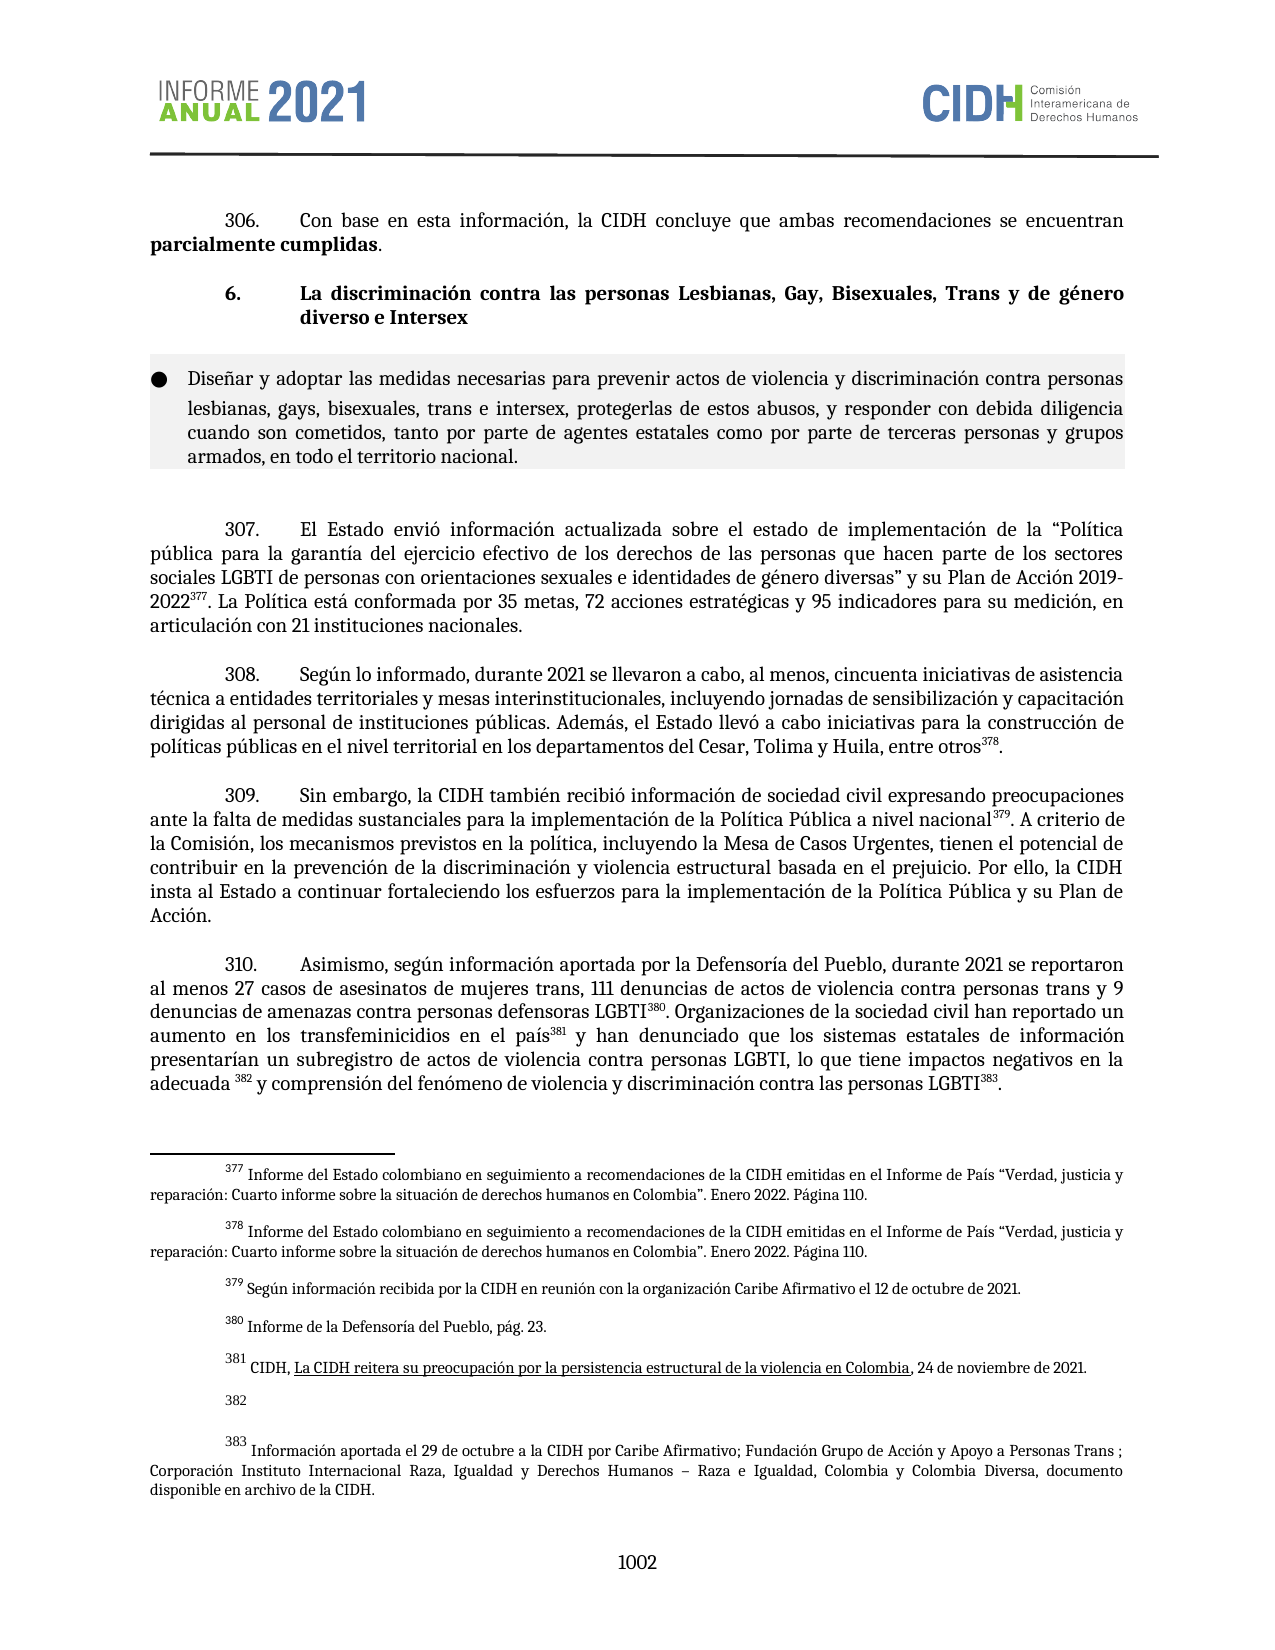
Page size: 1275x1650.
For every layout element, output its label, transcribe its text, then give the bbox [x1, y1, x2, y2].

subtitle La discriminación contra las personas Lesbianas, Gay, Bisexuales, Trans y de género diverso e Intersex [225, 281, 1125, 329]
list El Estado envió información actualizada sobre el estado de implementación de la “Política pública para la garantía del ejercicio efectivo de los derechos de las personas que hacen parte de los sectores sociales LGBTI de personas con orientaciones sexuales e identidades de género diversas” y su Plan de Acción 2019-2022. La Política está conformada por 35 metas, 72 acciones estratégicas y 95 indicadores para su medición, en articulación con 21 instituciones nacionales. [150, 518, 1125, 638]
list Asimismo, según información aportada por la Defensoría del Pueblo, durante 2021 se reportaron al menos 27 casos de asesinatos de mujeres trans, 111 denuncias de actos de violencia contra personas trans y 9 denuncias de amenazas contra personas defensoras LGBTI. Organizaciones de la sociedad civil han reportado un aumento en los transfeminicidios en el país y han denunciado que los sistemas estatales de información presentarían un subregistro de actos de violencia contra personas LGBTI, lo que tiene impactos negativos en la adecuada y comprensión del fenómeno de violencia y discriminación contra las personas LGBTI. [150, 952, 1125, 1096]
list Diseñar y adoptar las medidas necesarias para prevenir actos de violencia y discriminación contra personas lesbianas, gays, bisexuales, trans e intersex, protegerlas de estos abusos, y responder con debida diligencia cuando son cometidos, tanto por parte de agentes estatales como por parte de terceras personas y grupos armados, en todo el territorio nacional. [150, 354, 1125, 469]
list Según lo informado, durante 2021 se llevaron a cabo, al menos, cincuenta iniciativas de asistencia técnica a entidades territoriales y mesas interinstitucionales, incluyendo jornadas de sensibilización y capacitación dirigidas al personal de instituciones públicas. Además, el Estado llevó a cabo iniciativas para la construcción de políticas públicas en el nivel territorial en los departamentos del Cesar, Tolima y Huila, entre otros. [150, 663, 1125, 758]
picture [914, 74, 1158, 132]
list Con base en esta información, la CIDH concluye que ambas recomendaciones se encuentran parcialmente cumplidas. [150, 208, 1125, 256]
list Sin embargo, la CIDH también recibió información de sociedad civil expresando preocupaciones ante la falta de medidas sustanciales para la implementación de la Política Pública a nivel nacional. A criterio de la Comisión, los mecanismos previstos en la política, incluyendo la Mesa de Casos Urgentes, tienen el potencial de contribuir en la prevención de la discriminación y violencia estructural basada en el prejuicio. Por ello, la CIDH insta al Estado a continuar fortaleciendo los esfuerzos para la implementación de la Política Pública y su Plan de Acción. [150, 783, 1125, 927]
picture [150, 75, 374, 127]
